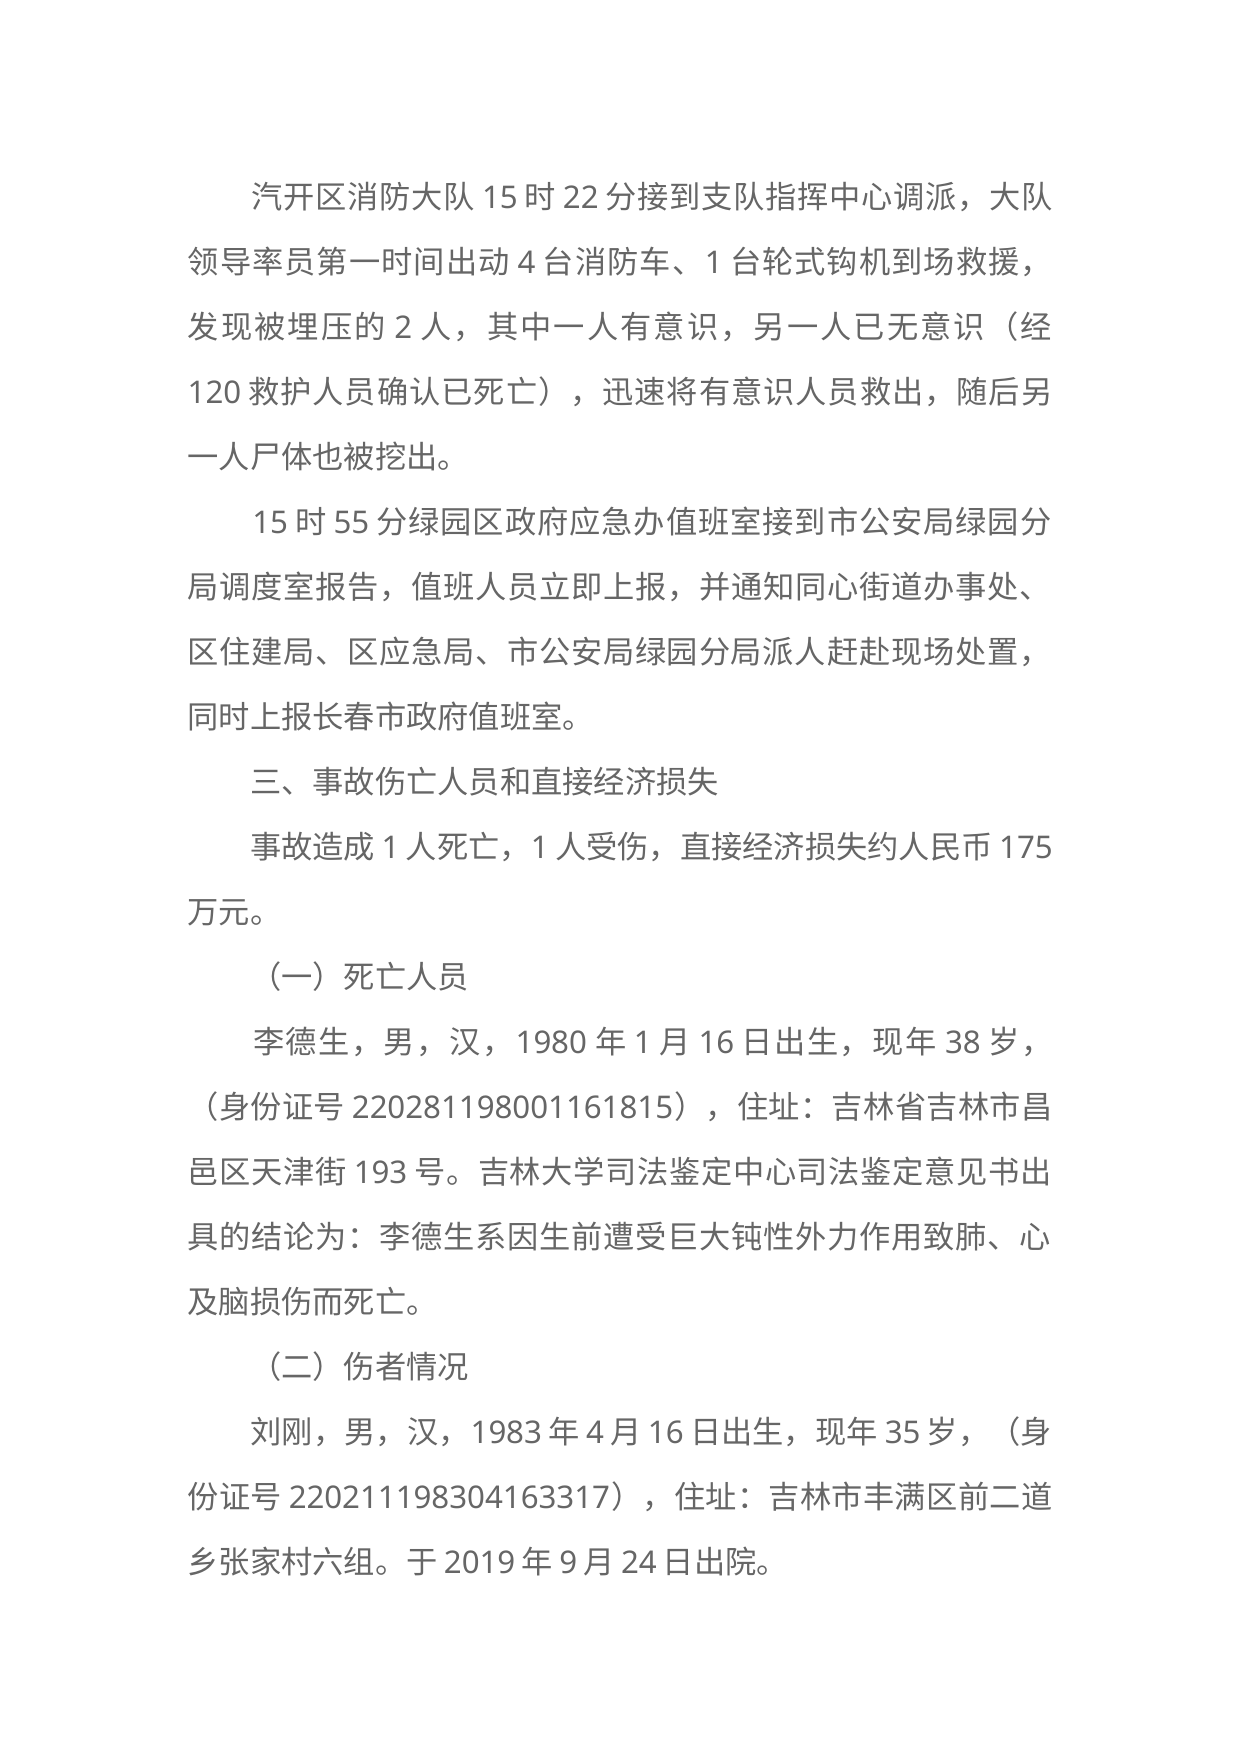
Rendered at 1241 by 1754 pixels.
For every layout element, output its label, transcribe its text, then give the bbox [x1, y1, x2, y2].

text 三、事故伤亡人员和直接经济损失 [187, 747, 1053, 812]
text （一）死亡人员 [187, 942, 1053, 1007]
text 15时55分绿园区政府应急办值班室接到市公安局绿园分局调度室报告，值班人员立即上报，并通知同心街道办事处、区住建局、区应急局、市公安局绿园分局派人赶赴现场处置，同时上报长春市政府值班室。 [187, 487, 1053, 747]
text 刘刚，男，汉，1983年4月16日出生，现年35岁，（身份证号220211198304163317），住址：吉林市丰满区前二道乡张家村六组。于2019年9月24日出院。 [187, 1397, 1053, 1592]
text 汽开区消防大队15时22分接到支队指挥中心调派，大队领导率员第一时间出动4台消防车、1台轮式钩机到场救援，发现被埋压的2人，其中一人有意识，另一人已无意识（经120救护人员确认已死亡），迅速将有意识人员救出，随后另一人尸体也被挖出。 [187, 162, 1053, 487]
text 李德生，男，汉，1980年1月16日出生，现年38岁，（身份证号220281198001161815），住址：吉林省吉林市昌邑区天津街193号。吉林大学司法鉴定中心司法鉴定意见书出具的结论为：李德生系因生前遭受巨大钝性外力作用致肺、心及脑损伤而死亡。 [187, 1007, 1053, 1332]
text （二）伤者情况 [187, 1332, 1053, 1397]
text 事故造成1人死亡，1人受伤，直接经济损失约人民币175万元。 [187, 812, 1053, 942]
